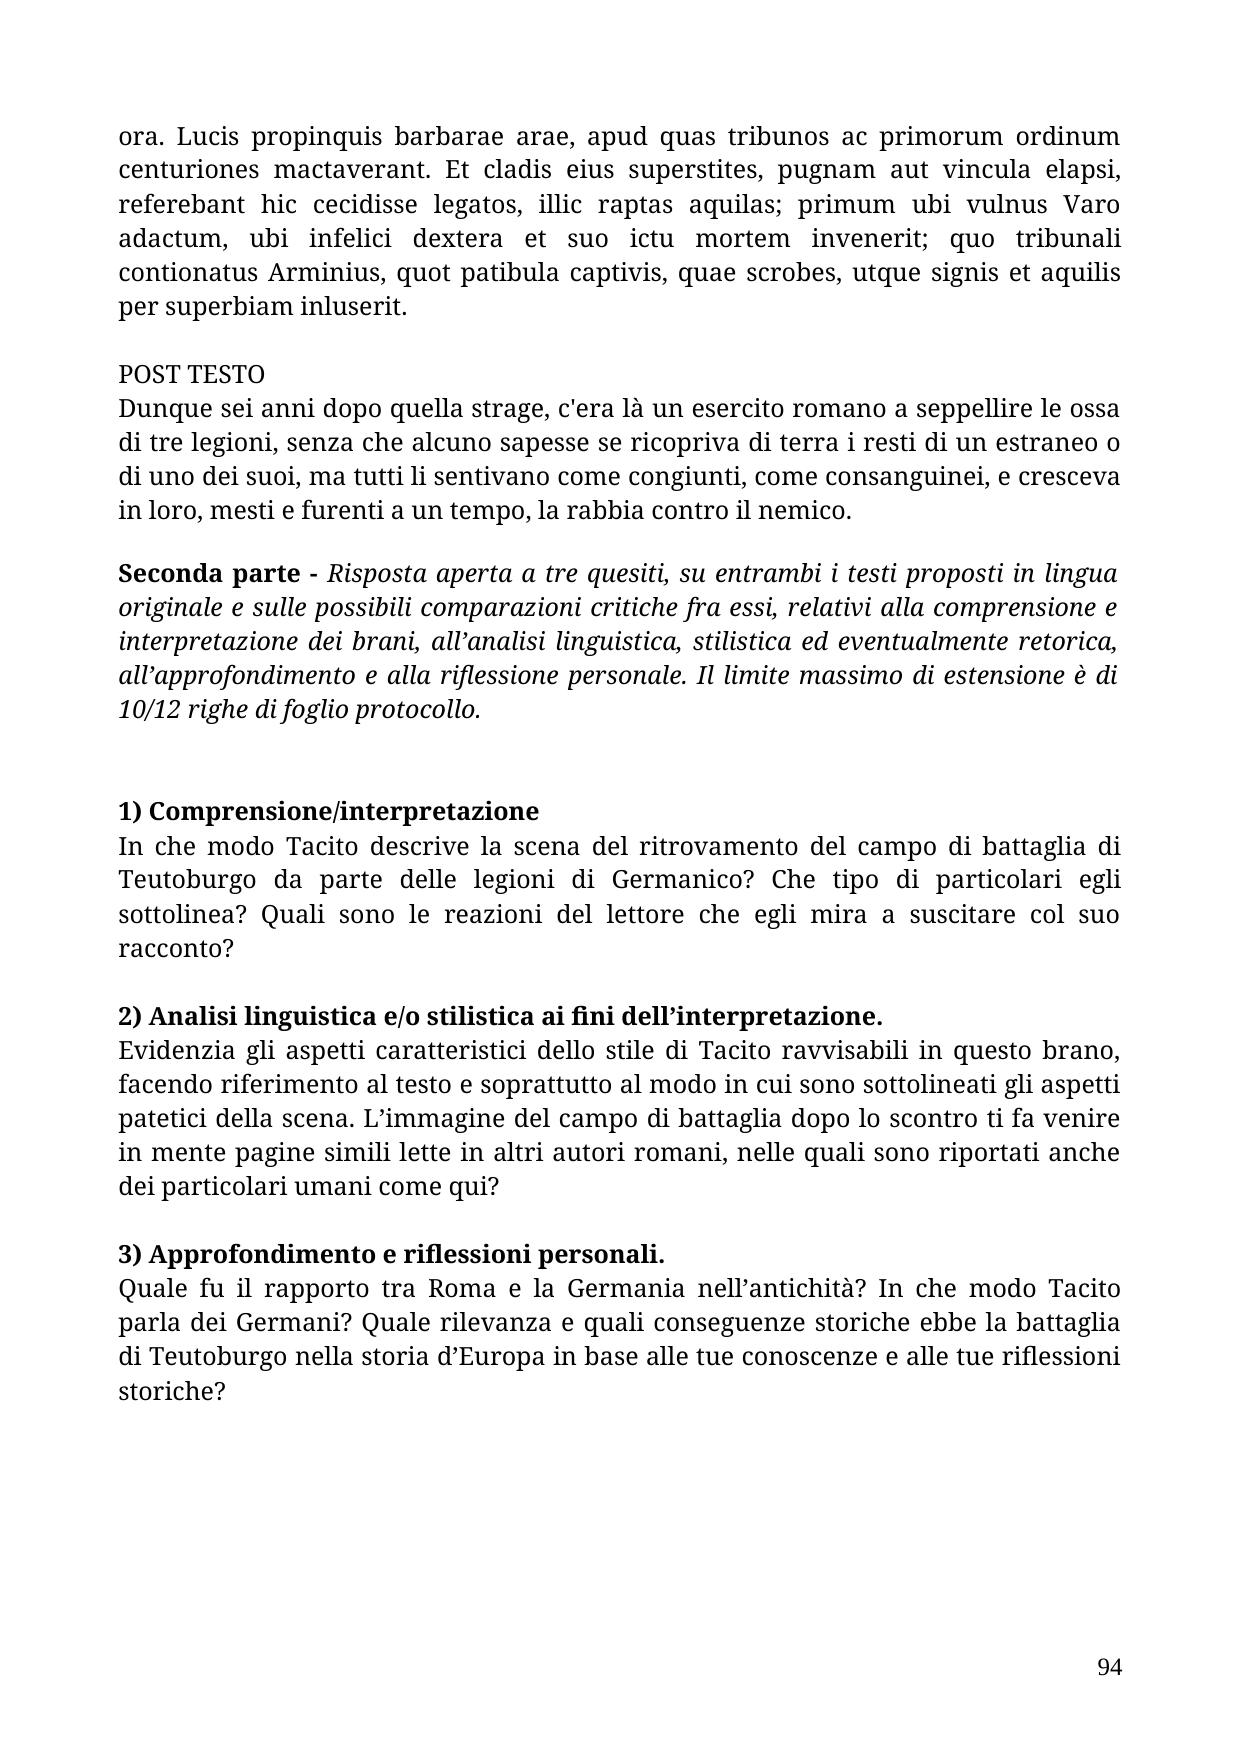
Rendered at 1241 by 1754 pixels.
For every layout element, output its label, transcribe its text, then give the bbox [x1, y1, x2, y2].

text 2) Analisi linguistica e/o stilistica ai fini dell’interpretazione. [118, 998, 1122, 1032]
text Evidenzia gli aspetti caratteristici dello stile di Tacito ravvisabili in questo brano, facendo riferimento al testo e soprattutto al modo in cui sono sottolineati gli aspetti patetici della scena. L’immagine del campo di battaglia dopo lo scontro ti fa venire in mente pagine simili lette in altri autori romani, nelle quali sono riportati anche dei particolari umani come qui? [118, 1032, 1122, 1203]
text Dunque sei anni dopo quella strage, c'era là un esercito romano a seppellire le ossa di tre legioni, senza che alcuno sapesse se ricopriva di terra i resti di un estraneo o di uno dei suoi, ma tutti li sentivano come congiunti, come consanguinei, e cresceva in loro, mesti e furenti a un tempo, la rabbia contro il nemico. [118, 391, 1122, 527]
text 1) Comprensione/interpretazione [118, 794, 1122, 828]
text Quale fu il rapporto tra Roma e la Germania nell’antichità? In che modo Tacito parla dei Germani? Quale rilevanza e quali conseguenze storiche ebbe la battaglia di Teutoburgo nella storia d’Europa in base alle tue conoscenze e alle tue riflessioni storiche? [118, 1271, 1122, 1407]
text 3) Approfondimento e riflessioni personali. [118, 1237, 1122, 1271]
text POST TESTO [118, 357, 1122, 391]
text Seconda parte - Risposta aperta a tre quesiti, su entrambi i testi proposti in lingua originale e sulle possibili comparazioni critiche fra essi, relativi alla comprensione e interpretazione dei brani, all’analisi linguistica, stilistica ed eventualmente retorica, all’approfondimento e alla riflessione personale. Il limite massimo di estensione è di 10/12 righe di foglio protocollo. [118, 556, 1122, 726]
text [118, 118, 1122, 322]
text In che modo Tacito descrive la scena del ritrovamento del campo di battaglia di Teutoburgo da parte delle legioni di Germanico? Che tipo di particolari egli sottolinea? Quali sono le reazioni del lettore che egli mira a suscitare col suo racconto? [118, 828, 1122, 964]
